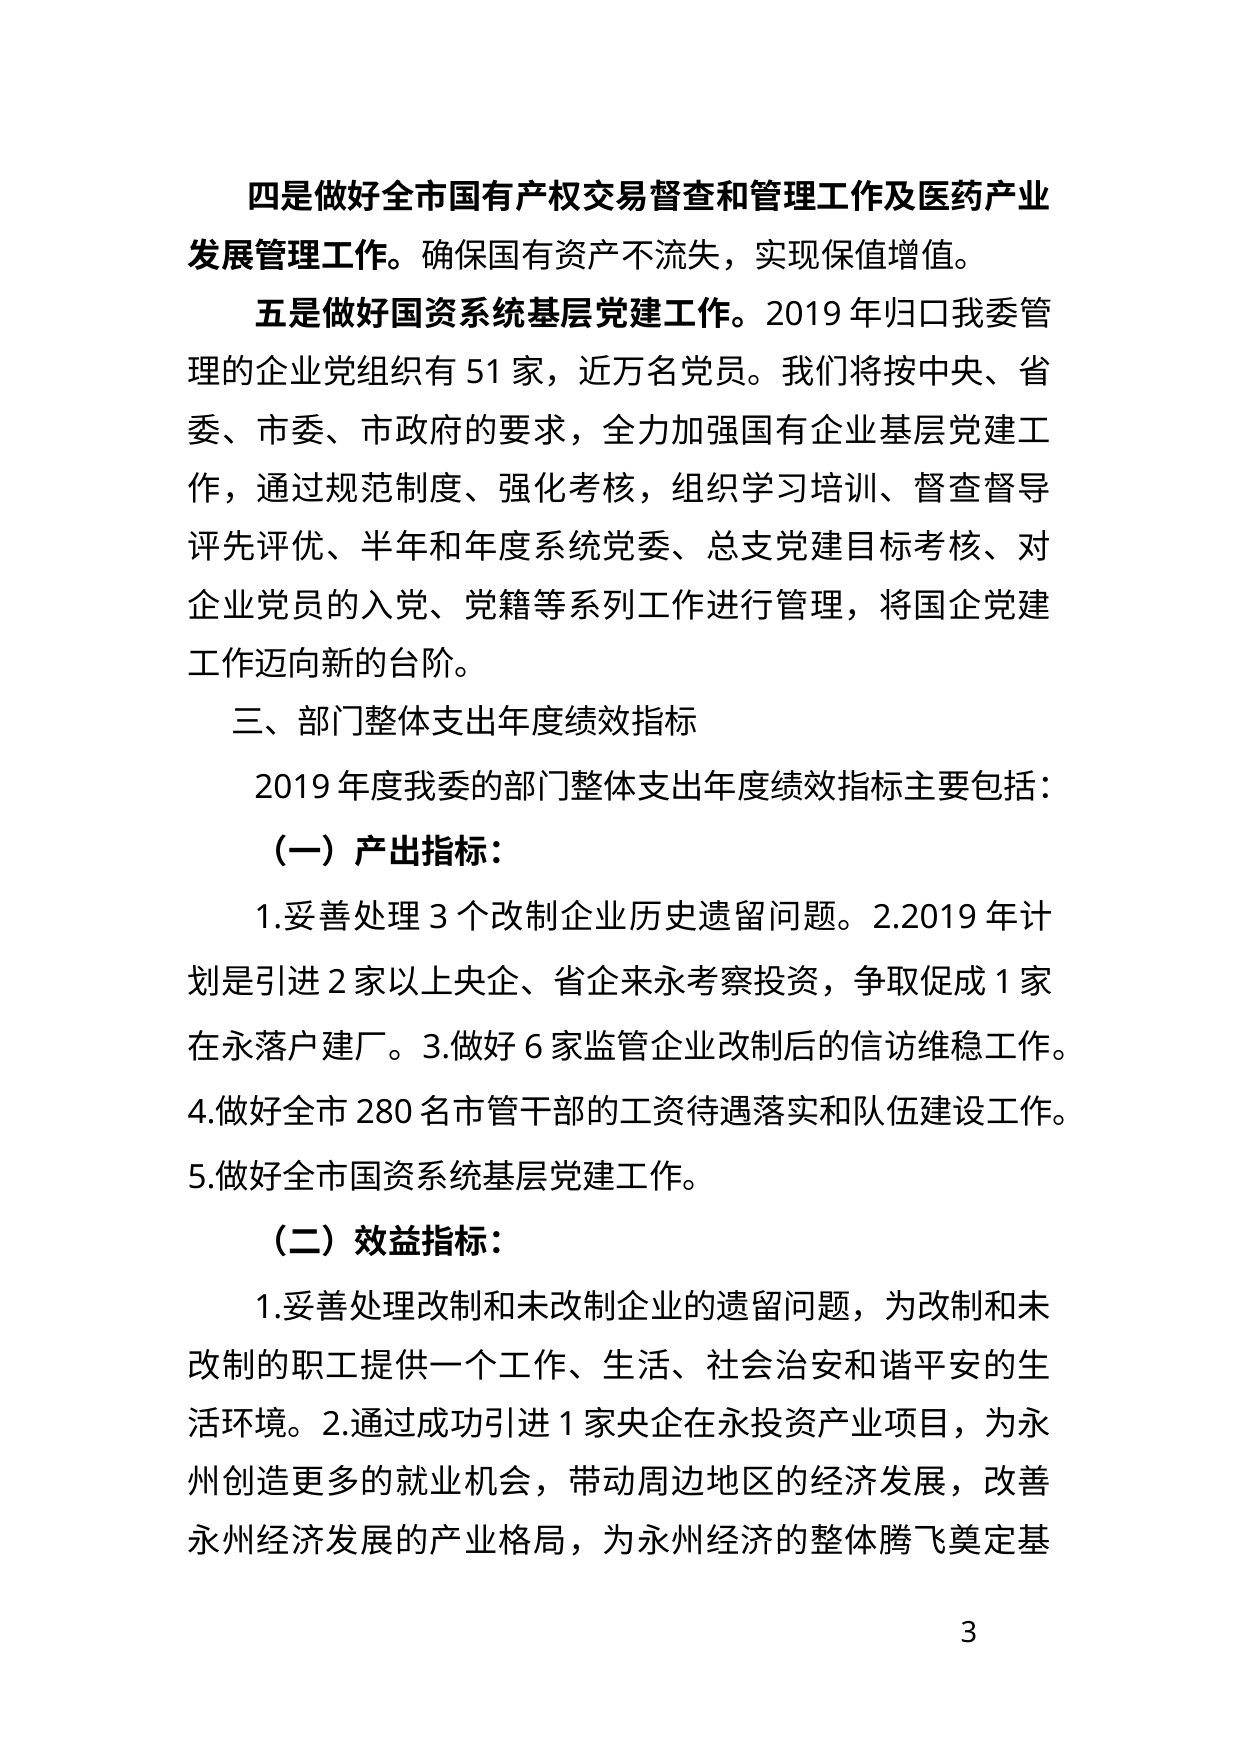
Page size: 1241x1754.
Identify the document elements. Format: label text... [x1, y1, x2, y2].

text 1.妥善处理3个改制企业历史遗留问题。2.2019年计划是引进2家以上央企、省企来永考察投资，争取促成1家在永落户建厂。3.做好6家监管企业改制后的信访维稳工作。4.做好全市280名市管干部的工资待遇落实和队伍建设工作。5.做好全市国资系统基层党建工作。 [187, 882, 1053, 1207]
text 2019年度我委的部门整体支出年度绩效指标主要包括： [187, 752, 1053, 817]
text （二）效益指标： [187, 1207, 1053, 1272]
text 五是做好国资系统基层党建工作。2019年归口我委管理的企业党组织有51家，近万名党员。我们将按中央、省委、市委、市政府的要求，全力加强国有企业基层党建工作，通过规范制度、强化考核，组织学习培训、督查督导、评先评优、半年和年度系统党委、总支党建目标考核、对企业党员的入党、党籍等系列工作进行管理，将国企党建工作迈向新的台阶。 [187, 279, 1053, 687]
text 三、部门整体支出年度绩效指标 [187, 687, 1053, 752]
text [187, 1272, 1053, 1564]
text 四是做好全市国有产权交易督查和管理工作及医药产业发展管理工作。确保国有资产不流失，实现保值增值。 [187, 162, 1053, 279]
text （一）产出指标： [187, 817, 1053, 882]
